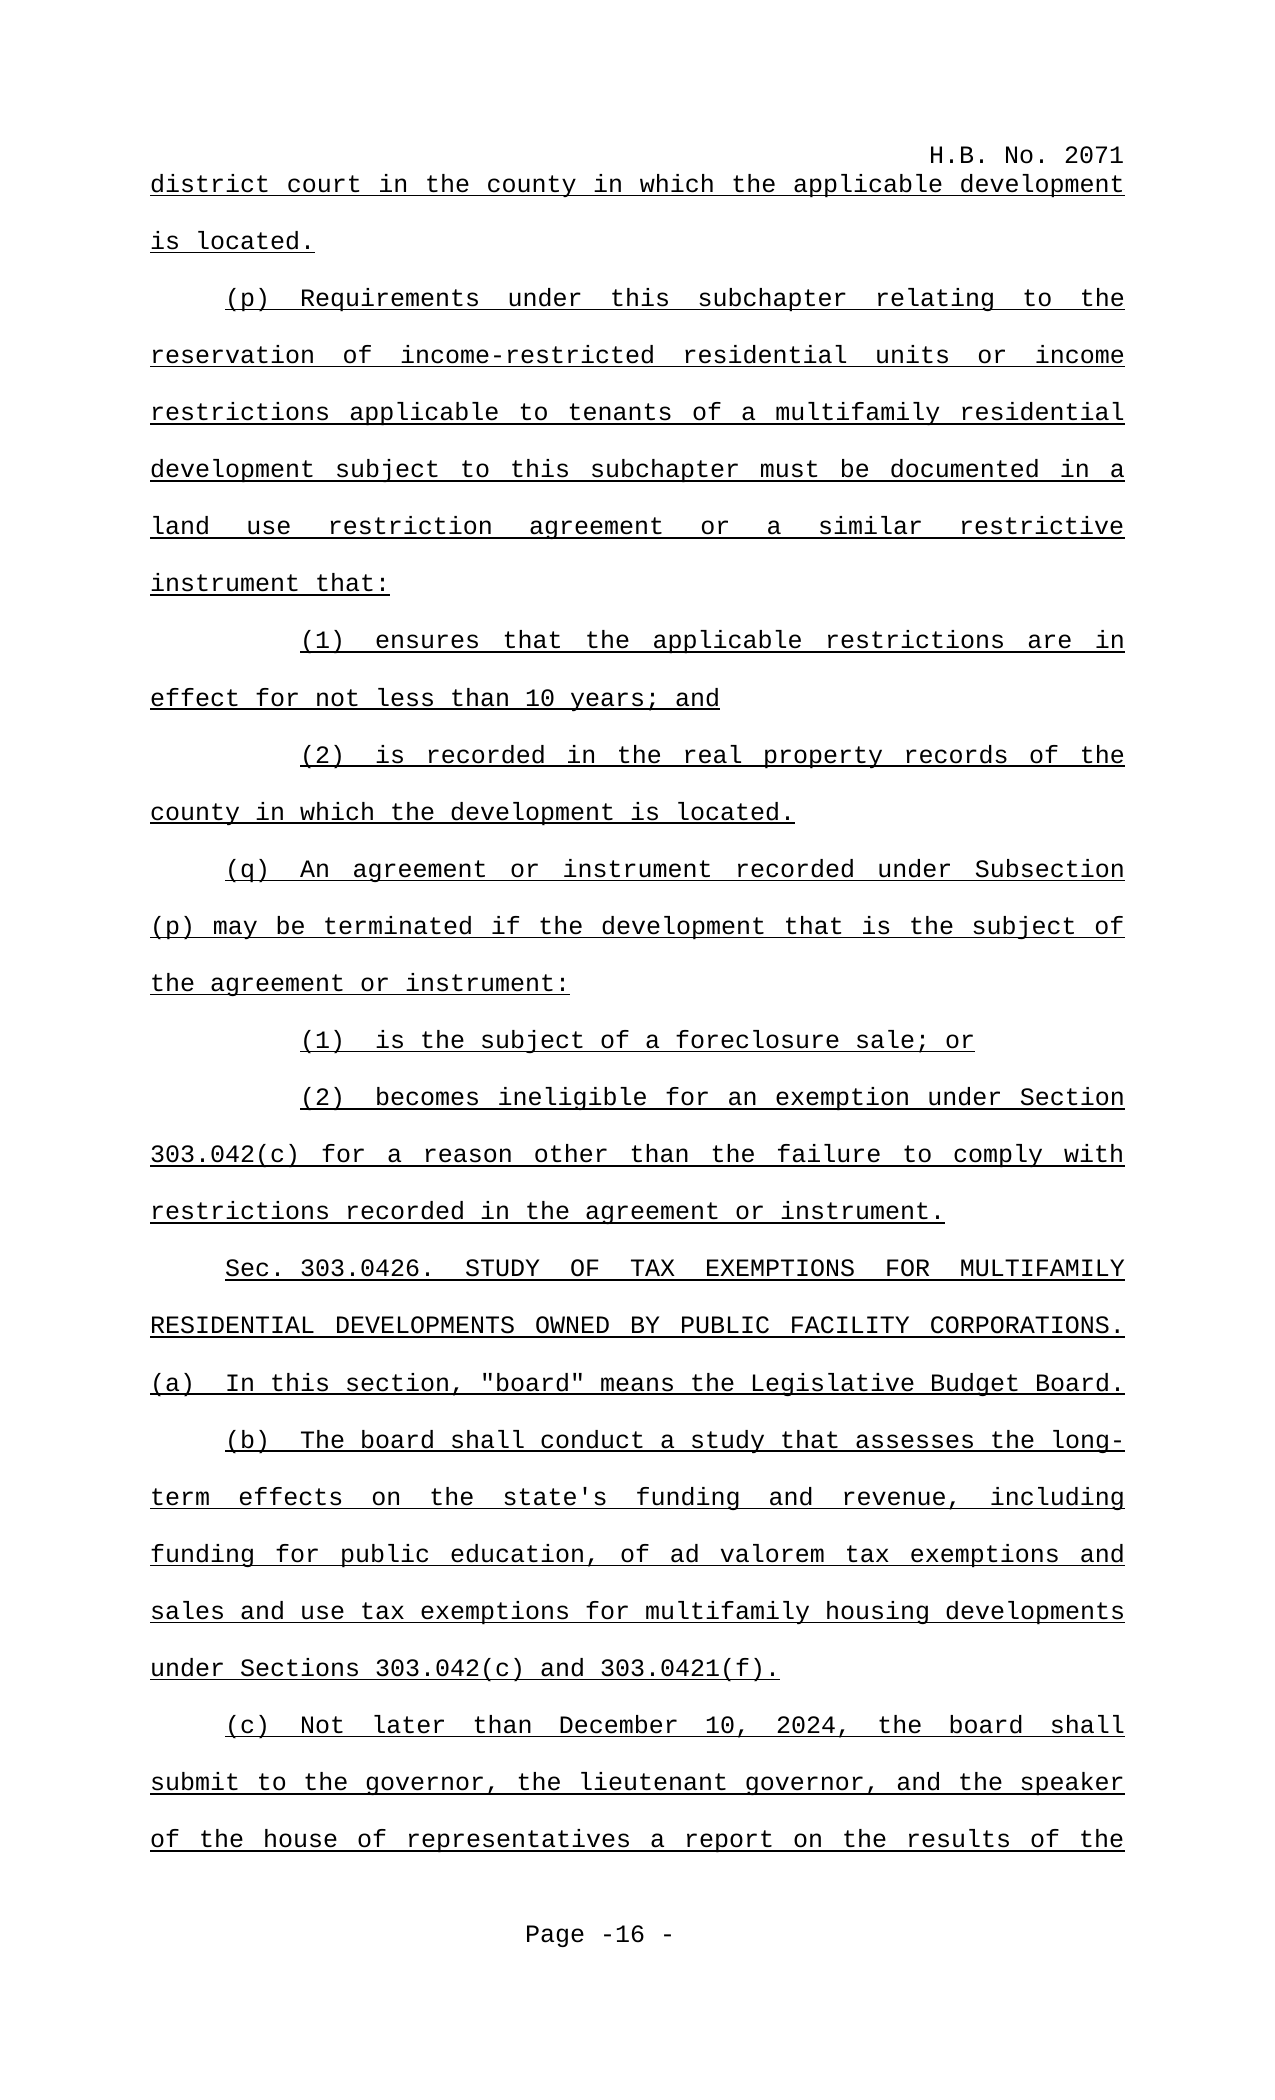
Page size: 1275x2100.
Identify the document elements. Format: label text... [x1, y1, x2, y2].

text (b) The board shall conduct a study that assesses the long-term effects on the state's funding and revenue, including funding for public education, of ad valorem tax exemptions and sales and use tax exemptions for multifamily housing developments under Sections 303.042(c) and 303.0421(f). [150, 1623, 1125, 1684]
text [150, 171, 1125, 195]
text (b) The board shall conduct a study that assesses the long-term effects on the state's funding and revenue, including funding for public education, of ad valorem tax exemptions and sales and use tax exemptions for multifamily housing developments under Sections 303.042(c) and 303.0421(f). [150, 1566, 1125, 1622]
text (q) An agreement or instrument recorded under Subsection (p) may be terminated if the development that is the subject of the agreement or instrument: [150, 856, 1125, 937]
text (2) is recorded in the real property records of the county in which the development is located. [150, 742, 1125, 828]
text Sec. 303.0426. STUDY OF TAX EXEMPTIONS FOR MULTIFAMILY RESIDENTIAL DEVELOPMENTS OWNED BY PUBLIC FACILITY CORPORATIONS. (a) In this section, "board" means the Legislative Budget Board. [150, 1256, 1125, 1336]
text (2) becomes ineligible for an exemption under Section 303.042(c) for a reason other than the failure to comply with restrictions recorded in the agreement or instrument. [150, 1167, 1125, 1227]
text (b) The board shall conduct a study that assesses the long-term effects on the state's funding and revenue, including funding for public education, of ad valorem tax exemptions and sales and use tax exemptions for multifamily housing developments under Sections 303.042(c) and 303.0421(f). [150, 1427, 1125, 1508]
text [150, 196, 1125, 257]
text (1) is the subject of a foreclosure sale; or [150, 1027, 1125, 1056]
text (q) An agreement or instrument recorded under Subsection (p) may be terminated if the development that is the subject of the agreement or instrument: [150, 938, 1125, 999]
text (2) becomes ineligible for an exemption under Section 303.042(c) for a reason other than the failure to comply with restrictions recorded in the agreement or instrument. [150, 1084, 1125, 1165]
text (b) The board shall conduct a study that assesses the long-term effects on the state's funding and revenue, including funding for public education, of ad valorem tax exemptions and sales and use tax exemptions for multifamily housing developments under Sections 303.042(c) and 303.0421(f). [150, 1509, 1125, 1565]
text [150, 1795, 1125, 1850]
text (p) Requirements under this subchapter relating to the reservation of income-restricted residential units or income restrictions applicable to tenants of a multifamily residential development subject to this subchapter must be documented in a land use restriction agreement or a similar restrictive instrument that: [150, 425, 1125, 480]
text (p) Requirements under this subchapter relating to the reservation of income-restricted residential units or income restrictions applicable to tenants of a multifamily residential development subject to this subchapter must be documented in a land use restriction agreement or a similar restrictive instrument that: [150, 285, 1125, 366]
text (p) Requirements under this subchapter relating to the reservation of income-restricted residential units or income restrictions applicable to tenants of a multifamily residential development subject to this subchapter must be documented in a land use restriction agreement or a similar restrictive instrument that: [150, 482, 1125, 537]
text Sec. 303.0426. STUDY OF TAX EXEMPTIONS FOR MULTIFAMILY RESIDENTIAL DEVELOPMENTS OWNED BY PUBLIC FACILITY CORPORATIONS. (a) In this section, "board" means the Legislative Budget Board. [150, 1338, 1125, 1393]
text (1) ensures that the applicable restrictions are in effect for not less than 10 years; and [150, 628, 1125, 713]
text (p) Requirements under this subchapter relating to the reservation of income-restricted residential units or income restrictions applicable to tenants of a multifamily residential development subject to this subchapter must be documented in a land use restriction agreement or a similar restrictive instrument that: [150, 539, 1125, 599]
text (p) Requirements under this subchapter relating to the reservation of income-restricted residential units or income restrictions applicable to tenants of a multifamily residential development subject to this subchapter must be documented in a land use restriction agreement or a similar restrictive instrument that: [150, 367, 1125, 423]
